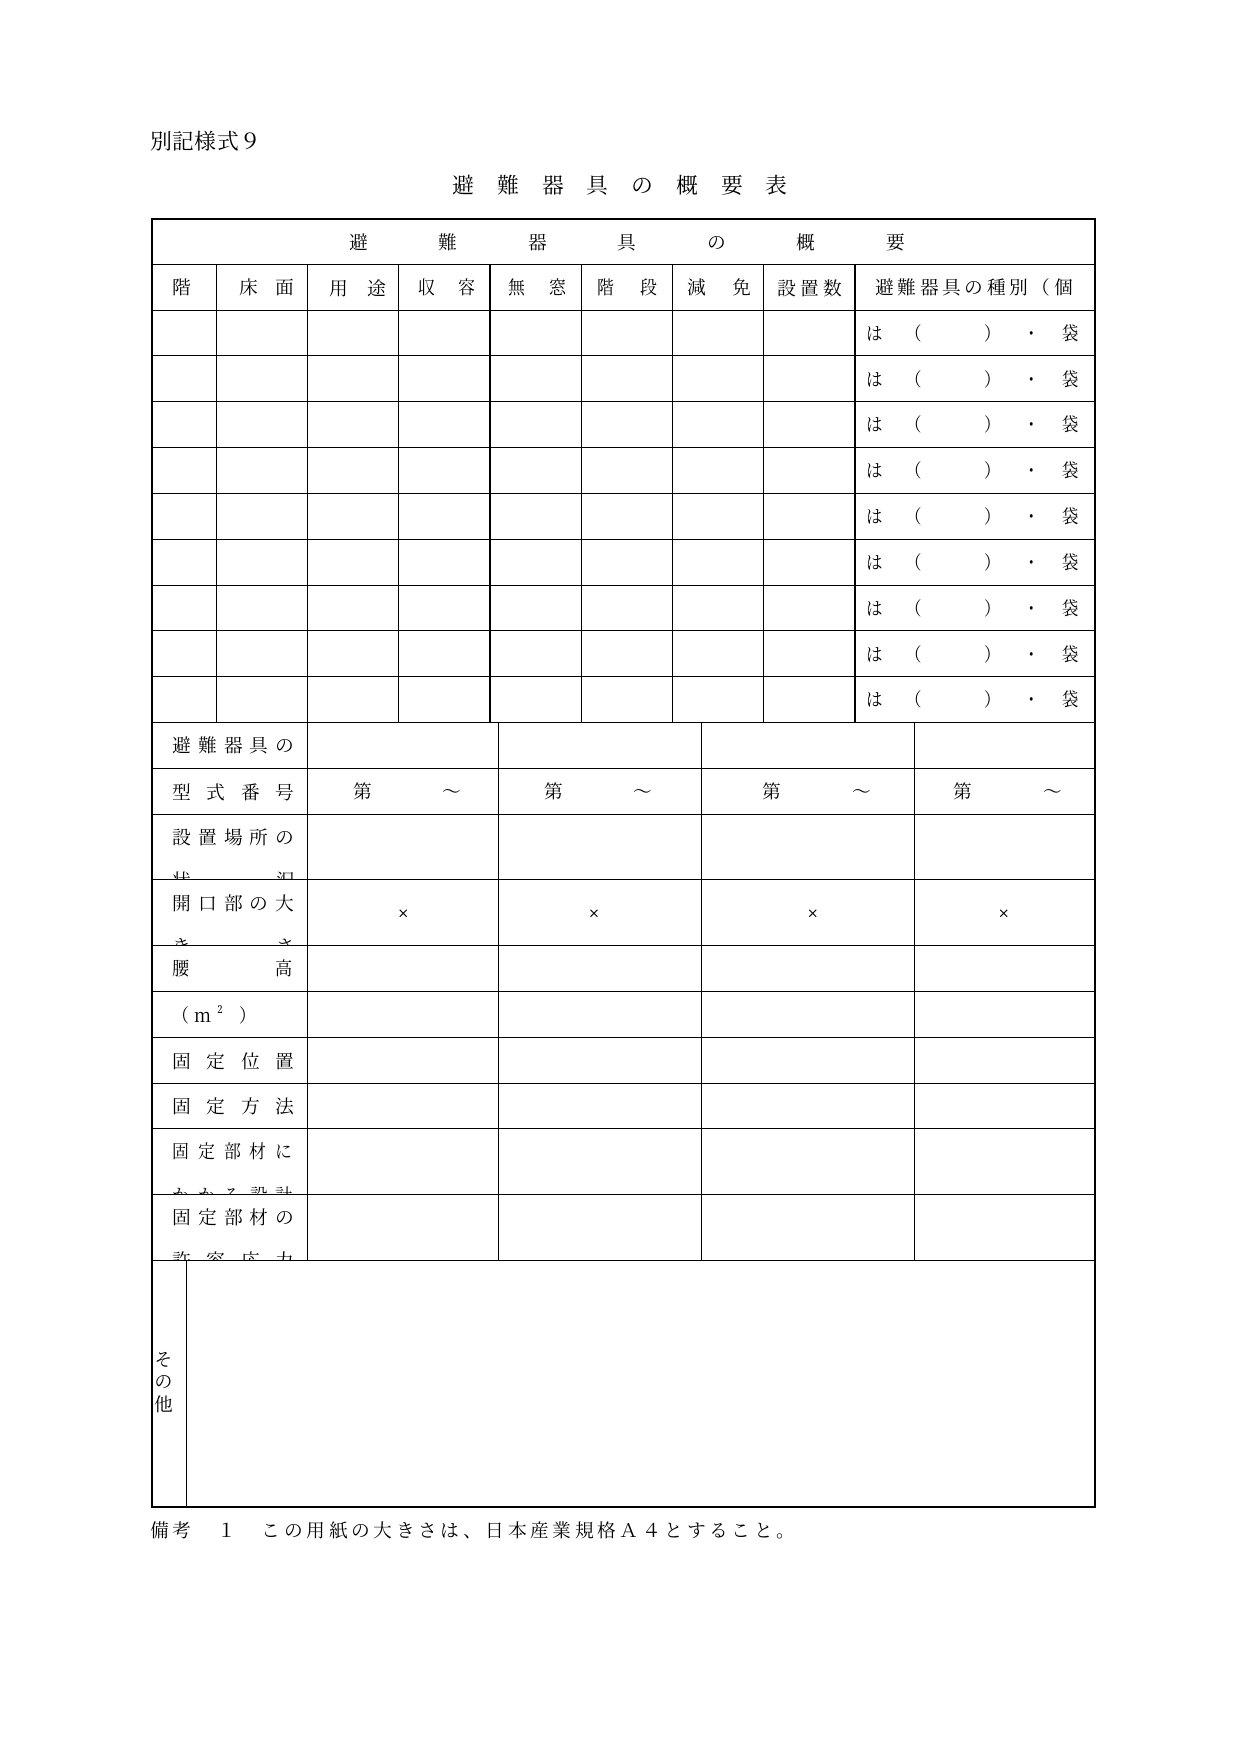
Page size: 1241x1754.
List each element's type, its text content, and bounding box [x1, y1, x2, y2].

table_cell [764, 311, 854, 355]
table_cell [673, 448, 763, 493]
text 避 難 器 具 の 概 要 表 [150, 162, 1090, 205]
table_cell [217, 677, 307, 722]
table_cell （ｍ2） [153, 992, 307, 1037]
table_cell は（ ）・袋（ ）・緩（ ） [856, 540, 1094, 584]
table_cell 階段の数 [582, 265, 672, 309]
table_cell 用途 [308, 265, 398, 309]
table_cell [308, 402, 398, 447]
table_cell [153, 540, 216, 584]
table_cell [153, 631, 216, 676]
table_cell [582, 540, 672, 584]
table_cell [499, 723, 701, 768]
table_cell [702, 992, 914, 1037]
table_cell [499, 1038, 701, 1082]
table_cell [582, 448, 672, 493]
table_cell [399, 677, 489, 722]
table_cell 第 ～ 号 [499, 769, 701, 814]
table_cell 床面積 [217, 265, 307, 309]
table_cell [764, 356, 854, 401]
table_cell は（ ）・袋（ ）・緩（ ） [856, 311, 1094, 355]
table_cell [582, 677, 672, 722]
table_cell [702, 1084, 914, 1128]
table_cell [308, 723, 498, 768]
table_cell [153, 402, 216, 447]
table_cell 固定方法 [153, 1084, 307, 1128]
table_cell [308, 992, 498, 1037]
table_cell [308, 677, 398, 722]
table_cell [308, 1084, 498, 1128]
table_cell [399, 586, 489, 630]
table_cell [673, 631, 763, 676]
table_cell [308, 494, 398, 539]
table_cell 避難器具の種別（個数） [856, 265, 1094, 309]
table_cell 収容人員 [399, 265, 489, 309]
table_cell [582, 311, 672, 355]
table_cell は（ ）・袋（ ）・緩（ ） [856, 631, 1094, 676]
table_cell その他 [153, 1261, 186, 1506]
table_cell [217, 311, 307, 355]
table_cell 腰 高（cm） [153, 946, 307, 991]
table_cell [308, 540, 398, 584]
table_cell [491, 494, 581, 539]
table_cell [764, 540, 854, 584]
table_cell [499, 1084, 701, 1128]
table_cell [673, 494, 763, 539]
table_cell [217, 402, 307, 447]
table_cell 固定位置 [153, 1038, 307, 1082]
table_cell [915, 1084, 1094, 1128]
table_cell は（ ）・袋（ ）・緩（ ） [856, 356, 1094, 401]
table_cell [399, 311, 489, 355]
table_cell は（ ）・袋（ ）・緩（ ） [856, 402, 1094, 447]
table_cell は（ ）・袋（ ）・緩（ ） [856, 677, 1094, 722]
table_cell [499, 1195, 701, 1259]
table_cell [153, 494, 216, 539]
table_cell [673, 402, 763, 447]
table_cell [499, 815, 701, 879]
table_cell [673, 311, 763, 355]
table_cell 固定部材の許容応力（kN） [153, 1195, 307, 1259]
table_cell × [308, 880, 498, 945]
table_cell は（ ）・袋（ ）・緩（ ） [856, 494, 1094, 539]
table_cell 設置場所の状況 （用途、構造等） [153, 815, 307, 879]
table_cell [764, 677, 854, 722]
table_cell [308, 815, 498, 879]
table_cell × [702, 880, 914, 945]
table_cell [582, 356, 672, 401]
table_cell [153, 677, 216, 722]
table_cell × [915, 880, 1094, 945]
table_cell [491, 356, 581, 401]
table_cell [308, 1195, 498, 1259]
table_cell [308, 631, 398, 676]
table_cell [702, 1129, 914, 1194]
table_cell 型式番号 [153, 769, 307, 814]
table_cell [915, 1038, 1094, 1082]
table_cell [491, 448, 581, 493]
table_cell [915, 815, 1094, 879]
table_cell [673, 540, 763, 584]
table_cell [702, 815, 914, 879]
table_cell [491, 631, 581, 676]
table_cell [308, 311, 398, 355]
table_cell [217, 448, 307, 493]
table_cell [499, 1129, 701, 1194]
table_cell [491, 677, 581, 722]
table_cell 第 ～ 号 [702, 769, 914, 814]
table_cell [217, 586, 307, 630]
table_cell 第 ～ 号 [308, 769, 498, 814]
table_cell [673, 356, 763, 401]
table_cell [764, 586, 854, 630]
table_cell 固定部材にかかる設計荷重（kN） [153, 1129, 307, 1194]
table_cell [915, 992, 1094, 1037]
table_cell [582, 631, 672, 676]
table_cell [217, 540, 307, 584]
table_cell [153, 586, 216, 630]
table_cell [764, 448, 854, 493]
table_cell × [499, 880, 701, 945]
table_cell [499, 946, 701, 991]
table_cell [702, 1038, 914, 1082]
table_cell [153, 311, 216, 355]
table_cell [702, 1195, 914, 1259]
table_cell [764, 494, 854, 539]
table_cell は（ ）・袋（ ）・緩（ ） [856, 586, 1094, 630]
table_cell [217, 356, 307, 401]
table_cell [217, 631, 307, 676]
table_cell [399, 540, 489, 584]
table_header 避 難 器 具 の 概 要 [153, 220, 1094, 264]
table_cell [915, 1195, 1094, 1259]
table_cell [582, 494, 672, 539]
table_cell [308, 448, 398, 493]
table_cell 階別 [153, 265, 216, 309]
table_cell [217, 494, 307, 539]
table_cell [399, 494, 489, 539]
table_cell [308, 356, 398, 401]
table_cell [308, 1129, 498, 1194]
table_cell [491, 540, 581, 584]
table_cell [491, 402, 581, 447]
table_cell [915, 723, 1094, 768]
table_cell [673, 677, 763, 722]
table_cell [153, 448, 216, 493]
table_cell [399, 448, 489, 493]
table_cell 第 ～ 号 [915, 769, 1094, 814]
table_cell 避難器具の種別 [153, 723, 307, 768]
table_cell [499, 992, 701, 1037]
table_cell [153, 356, 216, 401]
text 備考 １ この用紙の大きさは、日本産業規格Ａ４とすること。 [150, 1508, 1090, 1551]
table_cell [915, 1129, 1094, 1194]
table_cell [308, 586, 398, 630]
table_cell [673, 586, 763, 630]
table_cell [399, 402, 489, 447]
table_cell は（ ）・袋（ ）・緩（ ） [856, 448, 1094, 493]
table_cell 減免数 [673, 265, 763, 309]
table_cell [491, 586, 581, 630]
table_cell [702, 946, 914, 991]
table_cell [702, 723, 914, 768]
table_cell [399, 631, 489, 676]
table_cell [582, 586, 672, 630]
table_cell 無窓該当 [491, 265, 581, 309]
table_cell 設置数 [764, 265, 854, 309]
table_cell 開口部の大きさ 縦 × 横（cm） [153, 880, 307, 945]
table_cell [308, 1038, 498, 1082]
table_cell [764, 402, 854, 447]
table_cell [187, 1261, 1094, 1506]
text 別記様式９ [150, 119, 1090, 162]
table_cell [491, 311, 581, 355]
table_cell [582, 402, 672, 447]
table_cell [399, 356, 489, 401]
table_cell [764, 631, 854, 676]
table_cell [915, 946, 1094, 991]
table_cell [308, 946, 498, 991]
